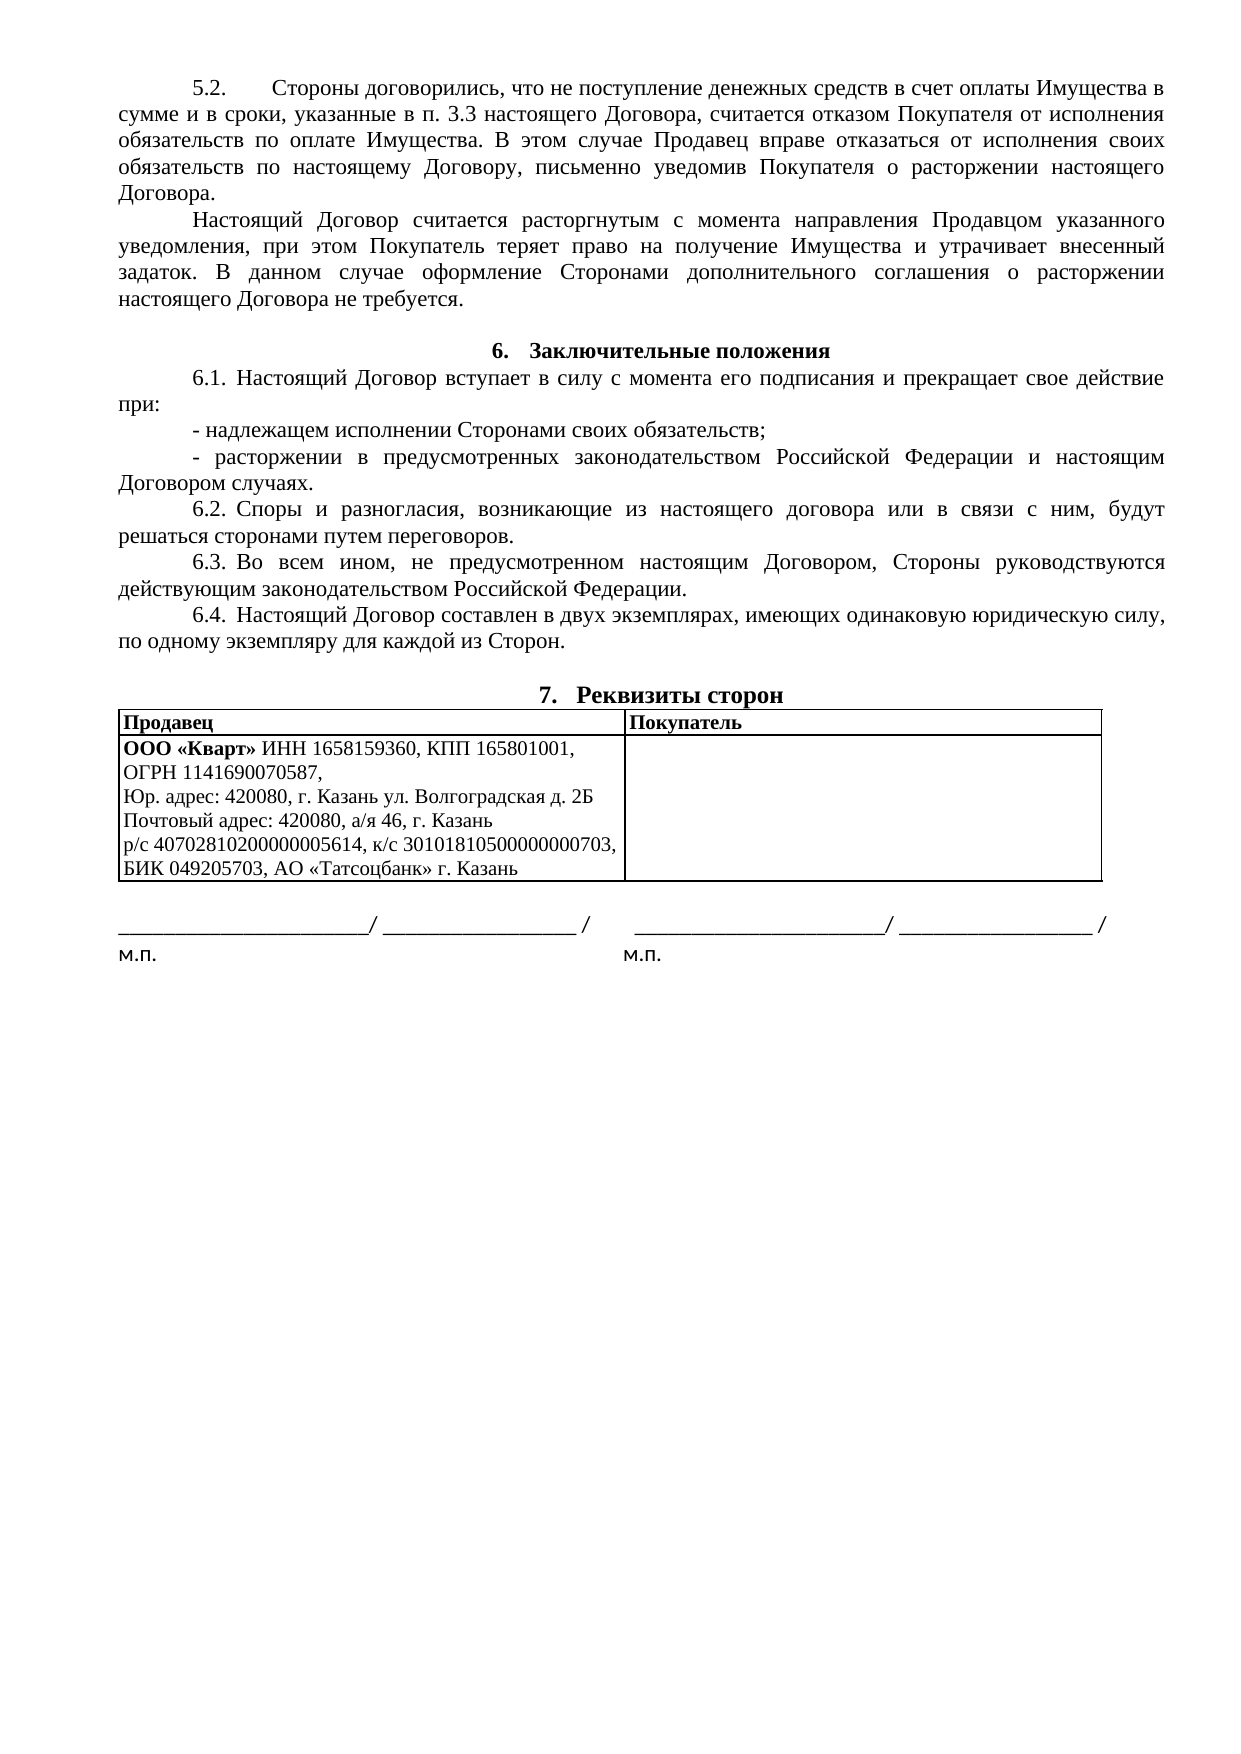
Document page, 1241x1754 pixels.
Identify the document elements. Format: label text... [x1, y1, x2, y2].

list - расторжении в предусмотренных законодательством Российской Федерации и настоящим Договором случаях. [118, 443, 1167, 496]
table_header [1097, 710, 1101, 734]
list Реквизиты сторон [156, 680, 1167, 709]
list Во всем ином, не предусмотренном настоящим Договором, Стороны руководствуются действующим законодательством Российской Федерации. [118, 548, 1167, 601]
text м.п. м.п. [118, 939, 1167, 967]
list Настоящий Договор составлен в двух экземплярах, имеющих одинаковую юридическую силу, по одному экземпляру для каждой из Сторон. [118, 601, 1167, 654]
list Настоящий Договор вступает в силу с момента его подписания и прекращает свое действие при: [118, 364, 1167, 416]
list Настоящий Договор считается расторгнутым с момента направления Продавцом указанного уведомления, при этом Покупатель теряет право на получение Имущества и утрачивает внесенный задаток. В данном случае оформление Сторонами дополнительного соглашения о расторжении настоящего Договора не требуется. [118, 206, 1167, 311]
list Стороны договорились, что не поступление денежных средств в счет оплаты Имущества в сумме и в сроки, указанные в п. 3.3 настоящего Договора, считается отказом Покупателя от исполнения обязательств по оплате Имущества. В этом случае Продавец вправе отказаться от исполнения своих обязательств по настоящему Договору, письменно уведомив Покупателя о расторжении настоящего Договора. [118, 74, 1167, 206]
list Споры и разногласия, возникающие из настоящего договора или в связи с ним, будут решаться сторонами путем переговоров. [118, 496, 1167, 548]
list Заключительные положения [156, 337, 1167, 364]
text ______________________/ _________________ / ______________________/ _________________ / [118, 911, 1167, 939]
list - надлежащем исполнении Сторонами своих обязательств; [118, 416, 1167, 443]
table_cell [626, 736, 1101, 880]
